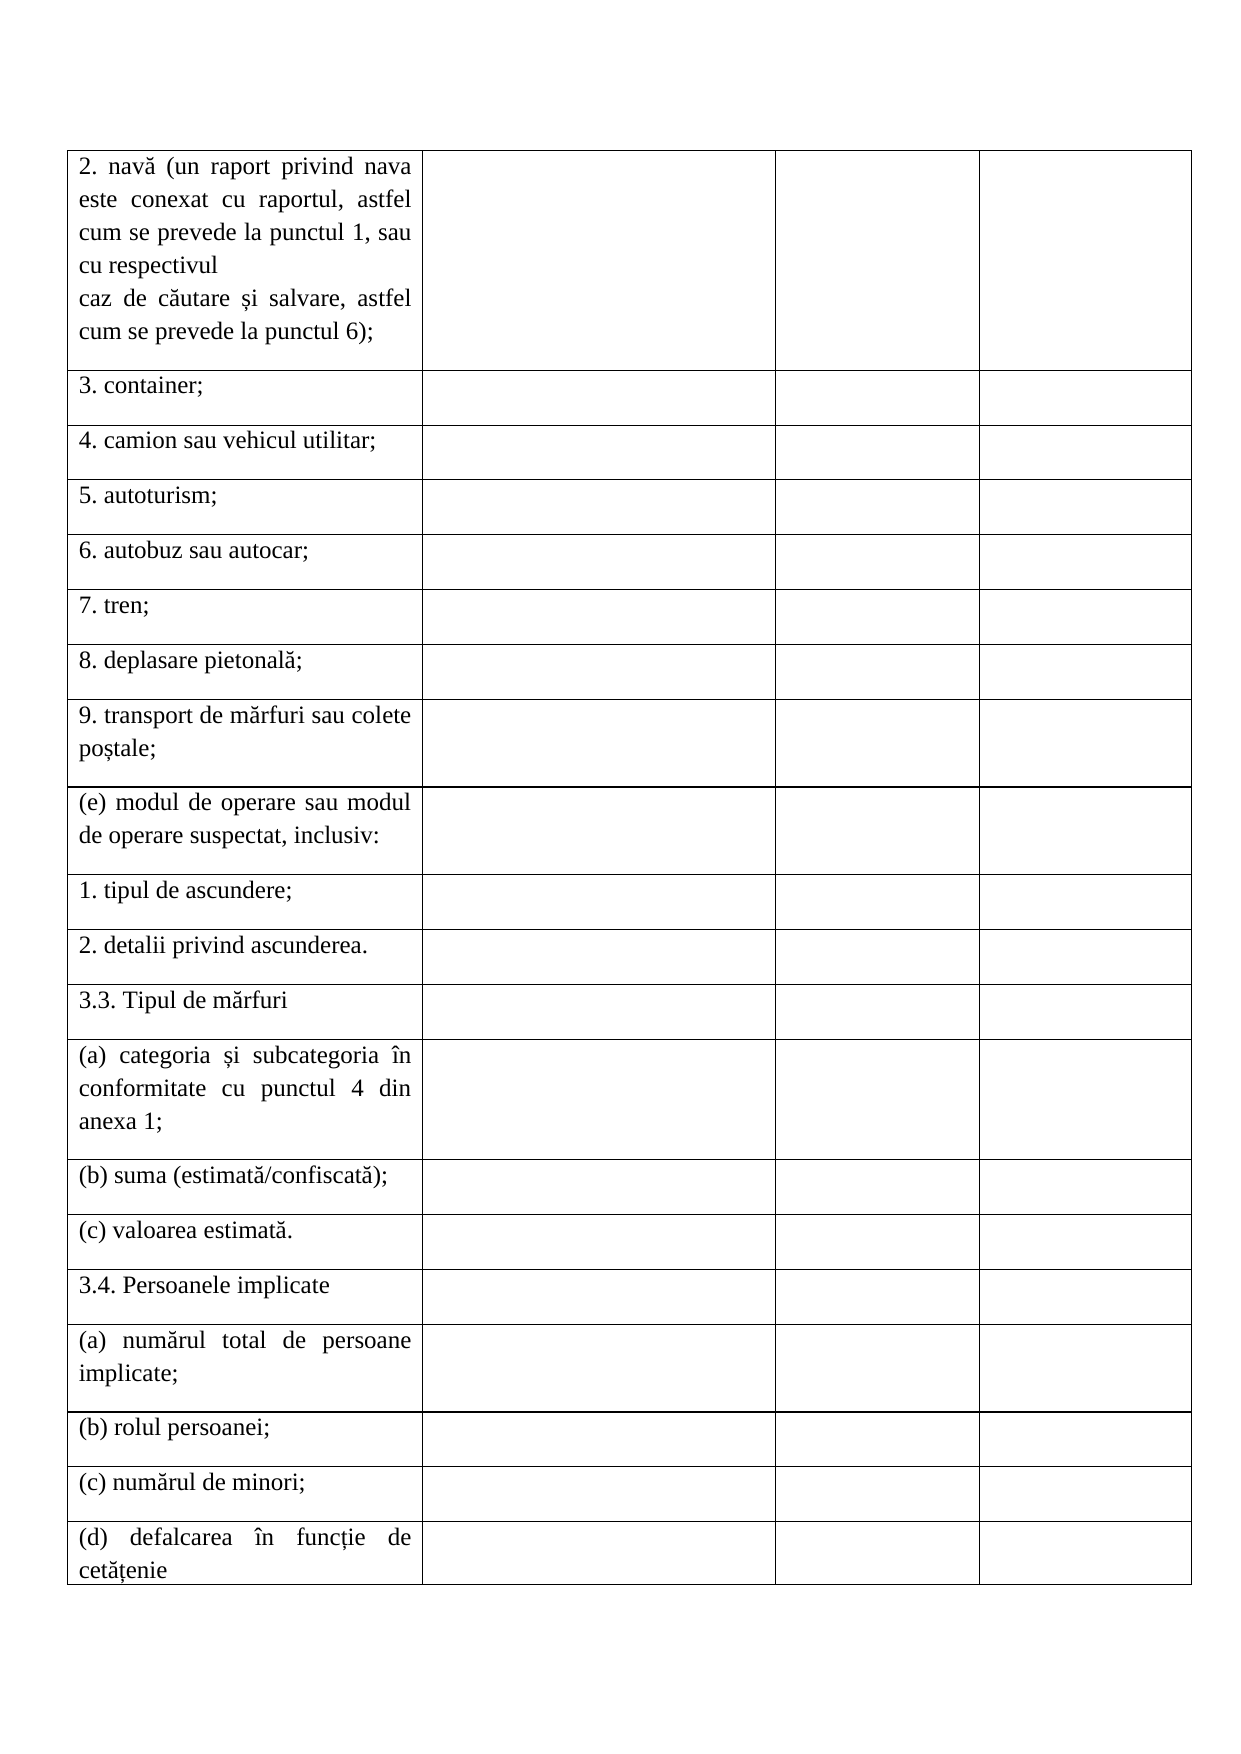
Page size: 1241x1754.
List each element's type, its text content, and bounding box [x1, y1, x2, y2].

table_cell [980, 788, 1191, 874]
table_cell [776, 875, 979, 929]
table_cell [423, 151, 775, 369]
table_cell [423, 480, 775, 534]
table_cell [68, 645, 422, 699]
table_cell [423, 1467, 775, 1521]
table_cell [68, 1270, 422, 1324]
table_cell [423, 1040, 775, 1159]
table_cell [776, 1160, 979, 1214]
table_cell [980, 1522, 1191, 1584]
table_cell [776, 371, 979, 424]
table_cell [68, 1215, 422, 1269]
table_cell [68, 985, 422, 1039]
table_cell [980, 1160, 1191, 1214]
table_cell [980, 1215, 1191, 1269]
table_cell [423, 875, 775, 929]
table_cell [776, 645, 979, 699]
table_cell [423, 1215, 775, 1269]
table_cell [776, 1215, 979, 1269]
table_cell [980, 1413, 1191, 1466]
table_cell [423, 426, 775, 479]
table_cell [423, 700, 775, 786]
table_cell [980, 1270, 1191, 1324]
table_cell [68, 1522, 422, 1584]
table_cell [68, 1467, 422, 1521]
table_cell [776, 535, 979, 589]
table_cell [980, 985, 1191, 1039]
table_cell [423, 371, 775, 424]
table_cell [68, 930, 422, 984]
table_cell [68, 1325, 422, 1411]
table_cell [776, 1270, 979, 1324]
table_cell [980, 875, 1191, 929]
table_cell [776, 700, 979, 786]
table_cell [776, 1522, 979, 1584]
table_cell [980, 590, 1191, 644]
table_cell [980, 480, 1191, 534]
table_cell 3. container; [68, 371, 422, 424]
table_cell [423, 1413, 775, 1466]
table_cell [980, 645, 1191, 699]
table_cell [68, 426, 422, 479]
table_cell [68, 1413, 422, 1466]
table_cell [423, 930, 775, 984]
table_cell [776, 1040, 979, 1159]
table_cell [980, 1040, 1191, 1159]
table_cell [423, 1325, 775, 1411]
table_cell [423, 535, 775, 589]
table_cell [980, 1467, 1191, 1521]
table_cell 2. navă (un raport privind nava este conexat cu raportul, astfel cum se prevede la punctul 1, sau cu respectivul caz de căutare și salvare, astfel cum se prevede la punctul 6); [68, 151, 422, 369]
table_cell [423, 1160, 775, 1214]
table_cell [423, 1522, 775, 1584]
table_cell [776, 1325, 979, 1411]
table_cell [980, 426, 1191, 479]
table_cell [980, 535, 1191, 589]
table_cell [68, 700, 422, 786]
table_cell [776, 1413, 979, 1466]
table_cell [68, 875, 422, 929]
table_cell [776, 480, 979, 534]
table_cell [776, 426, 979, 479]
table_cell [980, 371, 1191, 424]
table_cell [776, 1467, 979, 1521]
table_cell [980, 151, 1191, 369]
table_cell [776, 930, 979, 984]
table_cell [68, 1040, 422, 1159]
table_cell [776, 151, 979, 369]
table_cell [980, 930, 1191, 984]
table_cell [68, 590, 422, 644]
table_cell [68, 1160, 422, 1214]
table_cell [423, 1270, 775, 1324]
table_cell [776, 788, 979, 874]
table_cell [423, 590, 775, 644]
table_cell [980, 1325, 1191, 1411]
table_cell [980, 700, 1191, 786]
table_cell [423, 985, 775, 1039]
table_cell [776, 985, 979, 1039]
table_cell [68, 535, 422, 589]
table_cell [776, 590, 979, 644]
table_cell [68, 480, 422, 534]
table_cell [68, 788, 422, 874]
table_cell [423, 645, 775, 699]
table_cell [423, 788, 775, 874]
